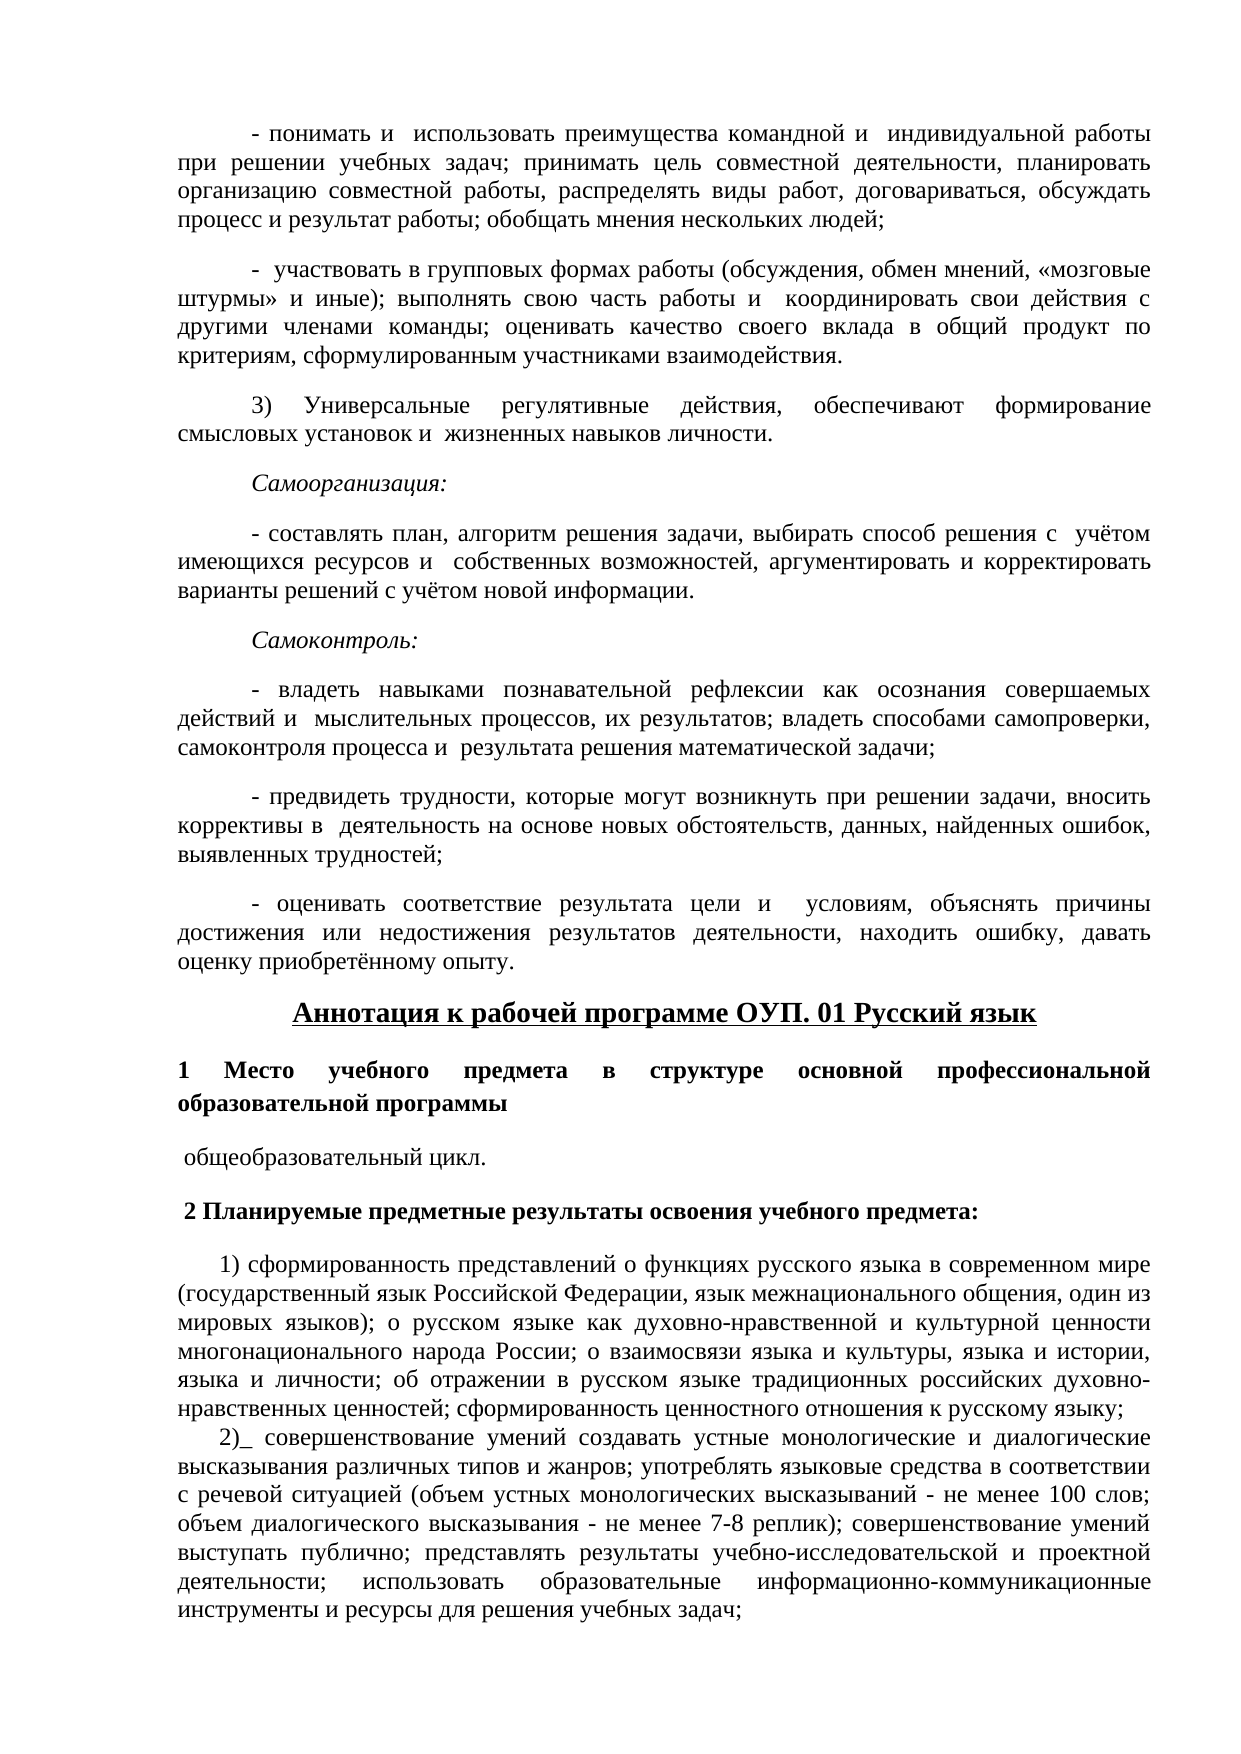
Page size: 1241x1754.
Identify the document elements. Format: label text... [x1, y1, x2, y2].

text Самоконтроль: [177, 625, 1152, 653]
text Самоорганизация: [177, 468, 1152, 497]
text - составлять план, алгоритм решения задачи, выбирать способ решения с учётом имеющихся ресурсов и собственных возможностей, аргументировать и корректировать варианты решений с учётом новой информации. [177, 518, 1152, 604]
text Аннотация к рабочей программе ОУП. 01 Русский язык [177, 996, 1152, 1029]
text - предвидеть трудности, которые могут возникнуть при решении задачи, вносить коррективы в деятельность на основе новых обстоятельств, данных, найденных ошибок, выявленных трудностей; [177, 781, 1152, 868]
text 1 Место учебного предмета в структуре основной профессиональной образовательной программы [177, 1055, 1152, 1117]
text 2)_ совершенствование умений создавать устные монологические и диалогические высказывания различных типов и жанров; употреблять языковые средства в соответствии с речевой ситуацией (объем устных монологических высказываний - не менее 100 слов; объем диалогического высказывания - не менее 7-8 реплик); совершенствование умений выступать публично; представлять результаты учебно-исследовательской и проектной деятельности; использовать образовательные информационно-коммуникационные инструменты и ресурсы для решения учебных задач; [177, 1422, 1152, 1623]
text - понимать и использовать преимущества командной и индивидуальной работы при решении учебных задач; принимать цель совместной деятельности, планировать организацию совместной работы, распределять виды работ, договариваться, обсуждать процесс и результат работы; обобщать мнения нескольких людей; [177, 118, 1152, 233]
text - владеть навыками познавательной рефлексии как осознания совершаемых действий и мыслительных процессов, их результатов; владеть способами самопроверки, самоконтроля процесса и результата решения математической задачи; [177, 674, 1152, 761]
text общеобразовательный цикл. [177, 1142, 1152, 1171]
text - оценивать соответствие результата цели и условиям, объяснять причины достижения или недостижения результатов деятельности, находить ошибку, давать оценку приобретённому опыту. [177, 888, 1152, 975]
text 1) сформированность представлений о функциях русского языка в современном мире (государственный язык Российской Федерации, язык межнационального общения, один из мировых языков); о русском языке как духовно-нравственной и культурной ценности многонационального народа России; о взаимосвязи языка и культуры, языка и истории, языка и личности; об отражении в русском языке традиционных российских духовно-нравственных ценностей; сформированность ценностного отношения к русскому языку; [177, 1249, 1152, 1422]
text 3) Универсальные регулятивные действия, обеспечивают формирование смысловых установок и жизненных навыков личности. [177, 390, 1152, 447]
text 2 Планируемые предметные результаты освоения учебного предмета: [177, 1196, 1152, 1224]
text - участвовать в групповых формах работы (обсуждения, обмен мнений, «мозговые штурмы» и иные); выполнять свою часть работы и координировать свои действия с другими членами команды; оценивать качество своего вклада в общий продукт по критериям, сформулированным участниками взаимодействия. [177, 254, 1152, 369]
